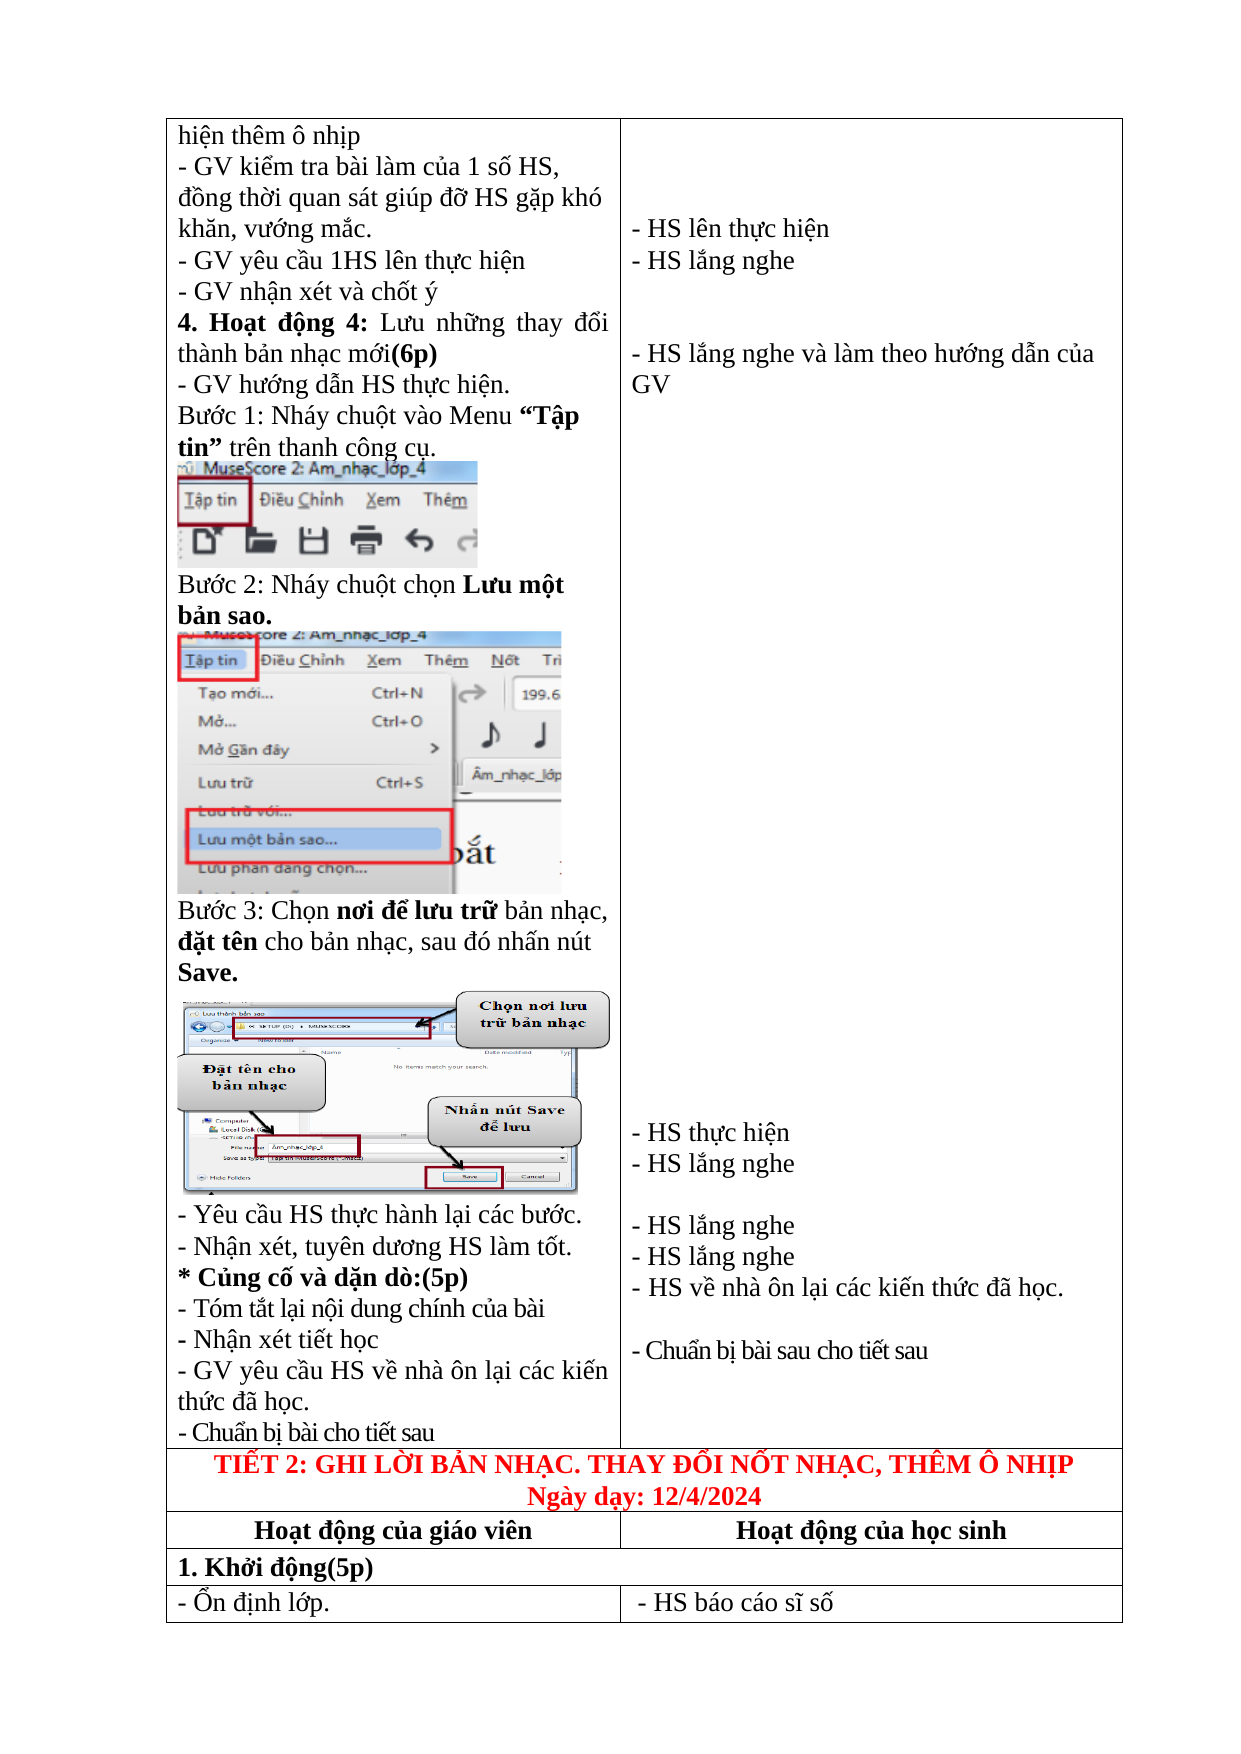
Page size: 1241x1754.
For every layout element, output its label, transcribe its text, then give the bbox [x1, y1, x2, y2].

picture [177, 630, 562, 894]
picture [177, 987, 616, 1199]
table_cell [621, 119, 1122, 1448]
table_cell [167, 1586, 620, 1622]
table_cell 1. Khởi động(5p) [167, 1549, 1122, 1585]
table_cell Hoạt động của giáo viên [167, 1512, 620, 1548]
picture [177, 461, 481, 568]
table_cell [621, 1586, 1122, 1622]
table_cell TIẾT 2: GHI LỜI BẢN NHẠC. THAY ĐỔI NỐT NHẠC, THÊM Ô NHỊP Ngày dạy: 12/4/2024 [167, 1449, 1122, 1511]
table_cell Hoạt động của học sinh [621, 1512, 1122, 1548]
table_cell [167, 119, 620, 1448]
